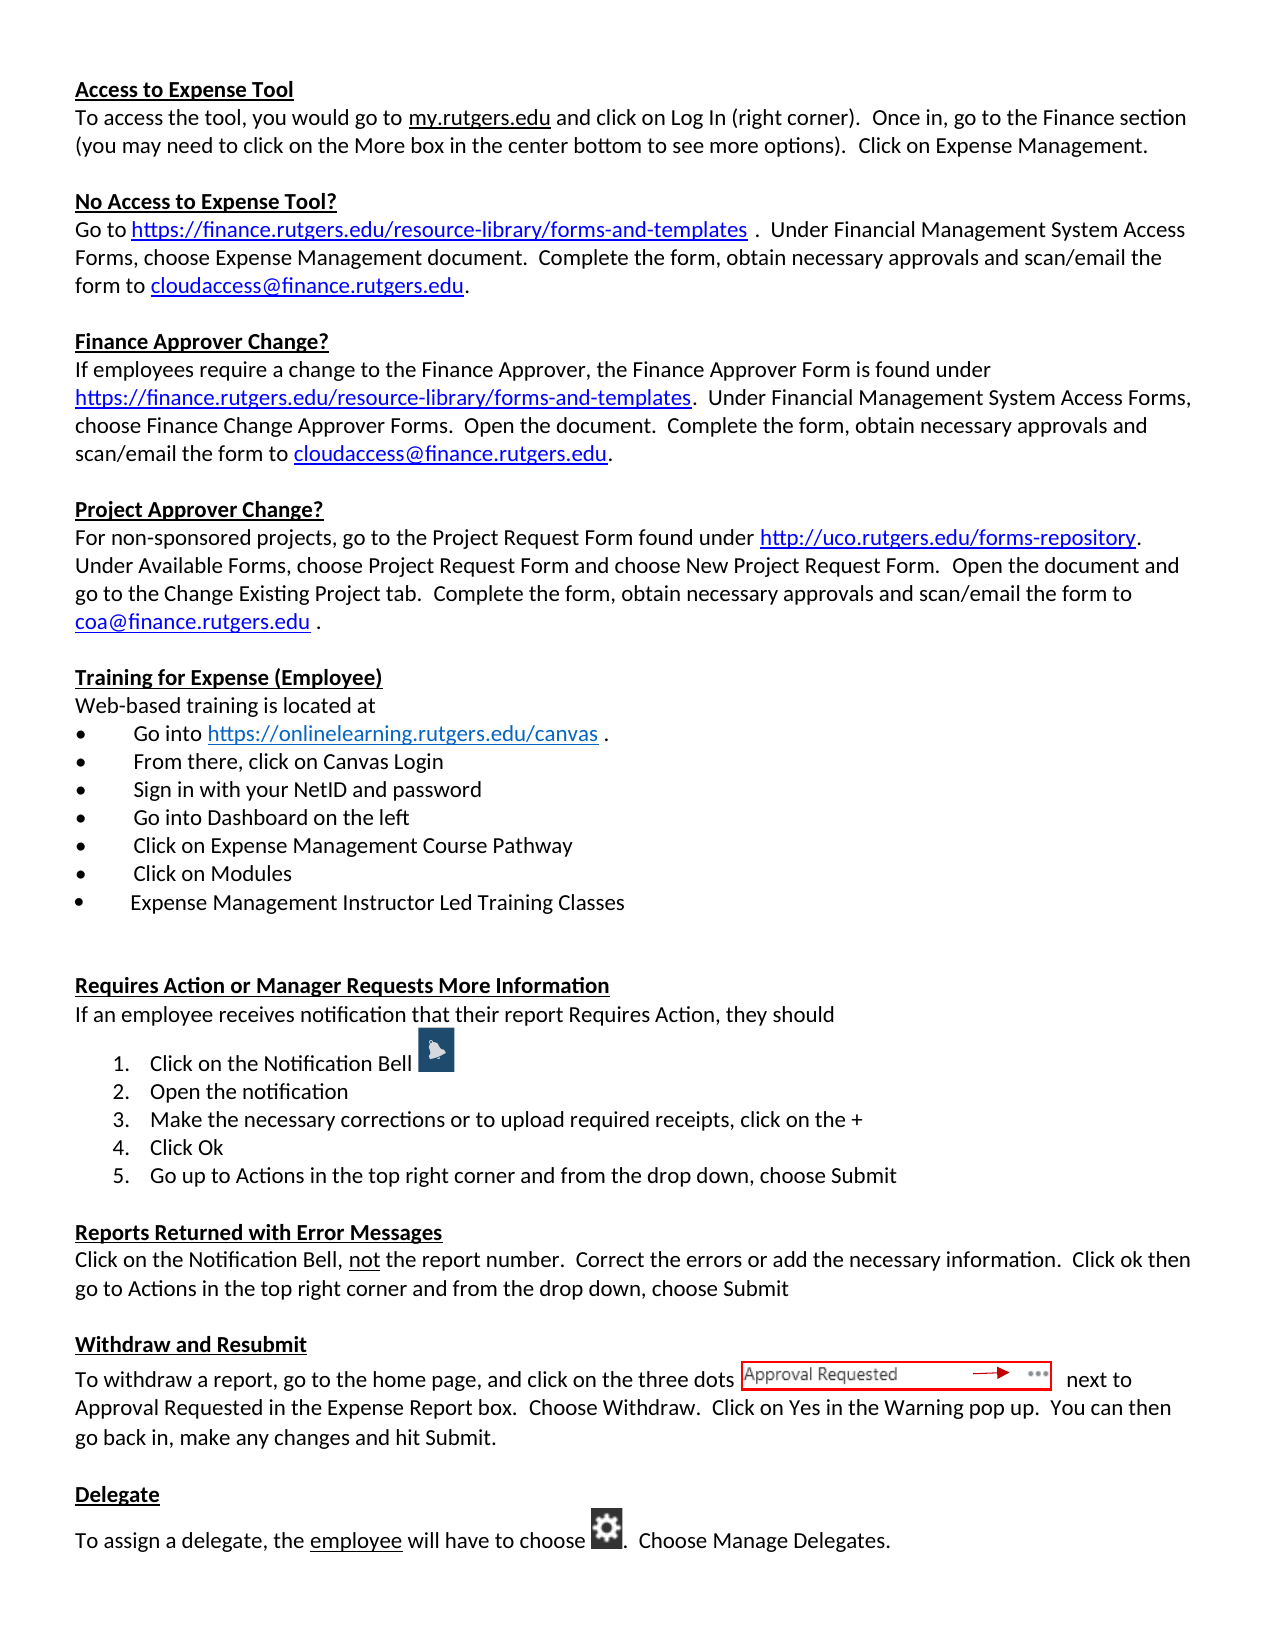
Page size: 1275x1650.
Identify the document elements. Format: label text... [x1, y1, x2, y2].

text Web-based training is located at [75, 691, 1200, 719]
text Click on the Notification Bell, not the report number. Correct the errors or add the necessary information. Click ok then go to Actions in the top right corner and from the drop down, choose Submit [75, 1246, 1200, 1302]
list Open the notification [112, 1077, 1200, 1106]
list Click Ok [112, 1133, 1200, 1162]
picture [591, 1508, 623, 1549]
picture [743, 1363, 1050, 1388]
text No Access to Expense Tool? [75, 187, 1200, 215]
text • Sign in with your NetID and password [75, 776, 1200, 803]
text Training for Expense (Employee) [75, 663, 1200, 691]
picture [418, 1027, 455, 1072]
list Go up to Actions in the top right corner and from the drop down, choose Submit [112, 1162, 1200, 1189]
list Click on the Notification Bell [112, 1028, 1200, 1077]
text To withdraw a report, go to the home page, and click on the three dots next to Approval Requested in the Expense Report box. Choose Withdraw. Click on Yes in the Warning pop up. You can then go back in, make any changes and hit Submit. [75, 1358, 1200, 1452]
text Finance Approver Change? [75, 327, 1200, 355]
text To access the tool, you would go to my.rutgers.edu and click on Log In (right corner). Once in, go to the Finance section (you may need to click on the More box in the center bottom to see more options). Click on Expense Management. [75, 103, 1200, 159]
text • Click on Modules [75, 859, 1200, 888]
picture [741, 1357, 1061, 1388]
text To assign a delegate, the employee will have to choose . Choose Manage Delegates. [75, 1508, 1200, 1554]
text Access to Expense Tool [75, 75, 1200, 103]
text Reports Returned with Error Messages [75, 1218, 1200, 1246]
text Requires Action or Manager Requests More Information [75, 972, 1200, 1000]
list Expense Management Instructor Led Training Classes [75, 888, 1200, 916]
text • Click on Expense Management Course Pathway [75, 832, 1200, 859]
text If employees require a change to the Finance Approver, the Finance Approver Form is found under https://finance.rutgers.edu/resource-library/forms-and-templates. Under Financial Management System Access Forms, choose Finance Change Approver Forms. Open the document. Complete the form, obtain necessary approvals and scan/email the form to cloudaccess@finance.rutgers.edu. [75, 355, 1200, 467]
text Delegate [75, 1480, 1200, 1508]
text • From there, click on Canvas Login [75, 747, 1200, 776]
text • Go into https://onlinelearning.rutgers.edu/canvas . [75, 719, 1200, 747]
text Withdraw and Resubmit [75, 1330, 1200, 1358]
text • Go into Dashboard on the left [75, 803, 1200, 832]
list Make the necessary corrections or to upload required receipts, click on the + [112, 1106, 1200, 1133]
text If an employee receives notification that their report Requires Action, they should [75, 1000, 1200, 1028]
text For non-sponsored projects, go to the Project Request Form found under http://uco.rutgers.edu/forms-repository. Under Available Forms, choose Project Request Form and choose New Project Request Form. Open the document and go to the Change Existing Project tab. Complete the form, obtain necessary approvals and scan/email the form to coa@finance.rutgers.edu . [75, 523, 1200, 635]
text Project Approver Change? [75, 495, 1200, 523]
text Go to https://finance.rutgers.edu/resource-library/forms-and-templates . Under Financial Management System Access Forms, choose Expense Management document. Complete the form, obtain necessary approvals and scan/email the form to cloudaccess@finance.rutgers.edu. [75, 215, 1200, 299]
